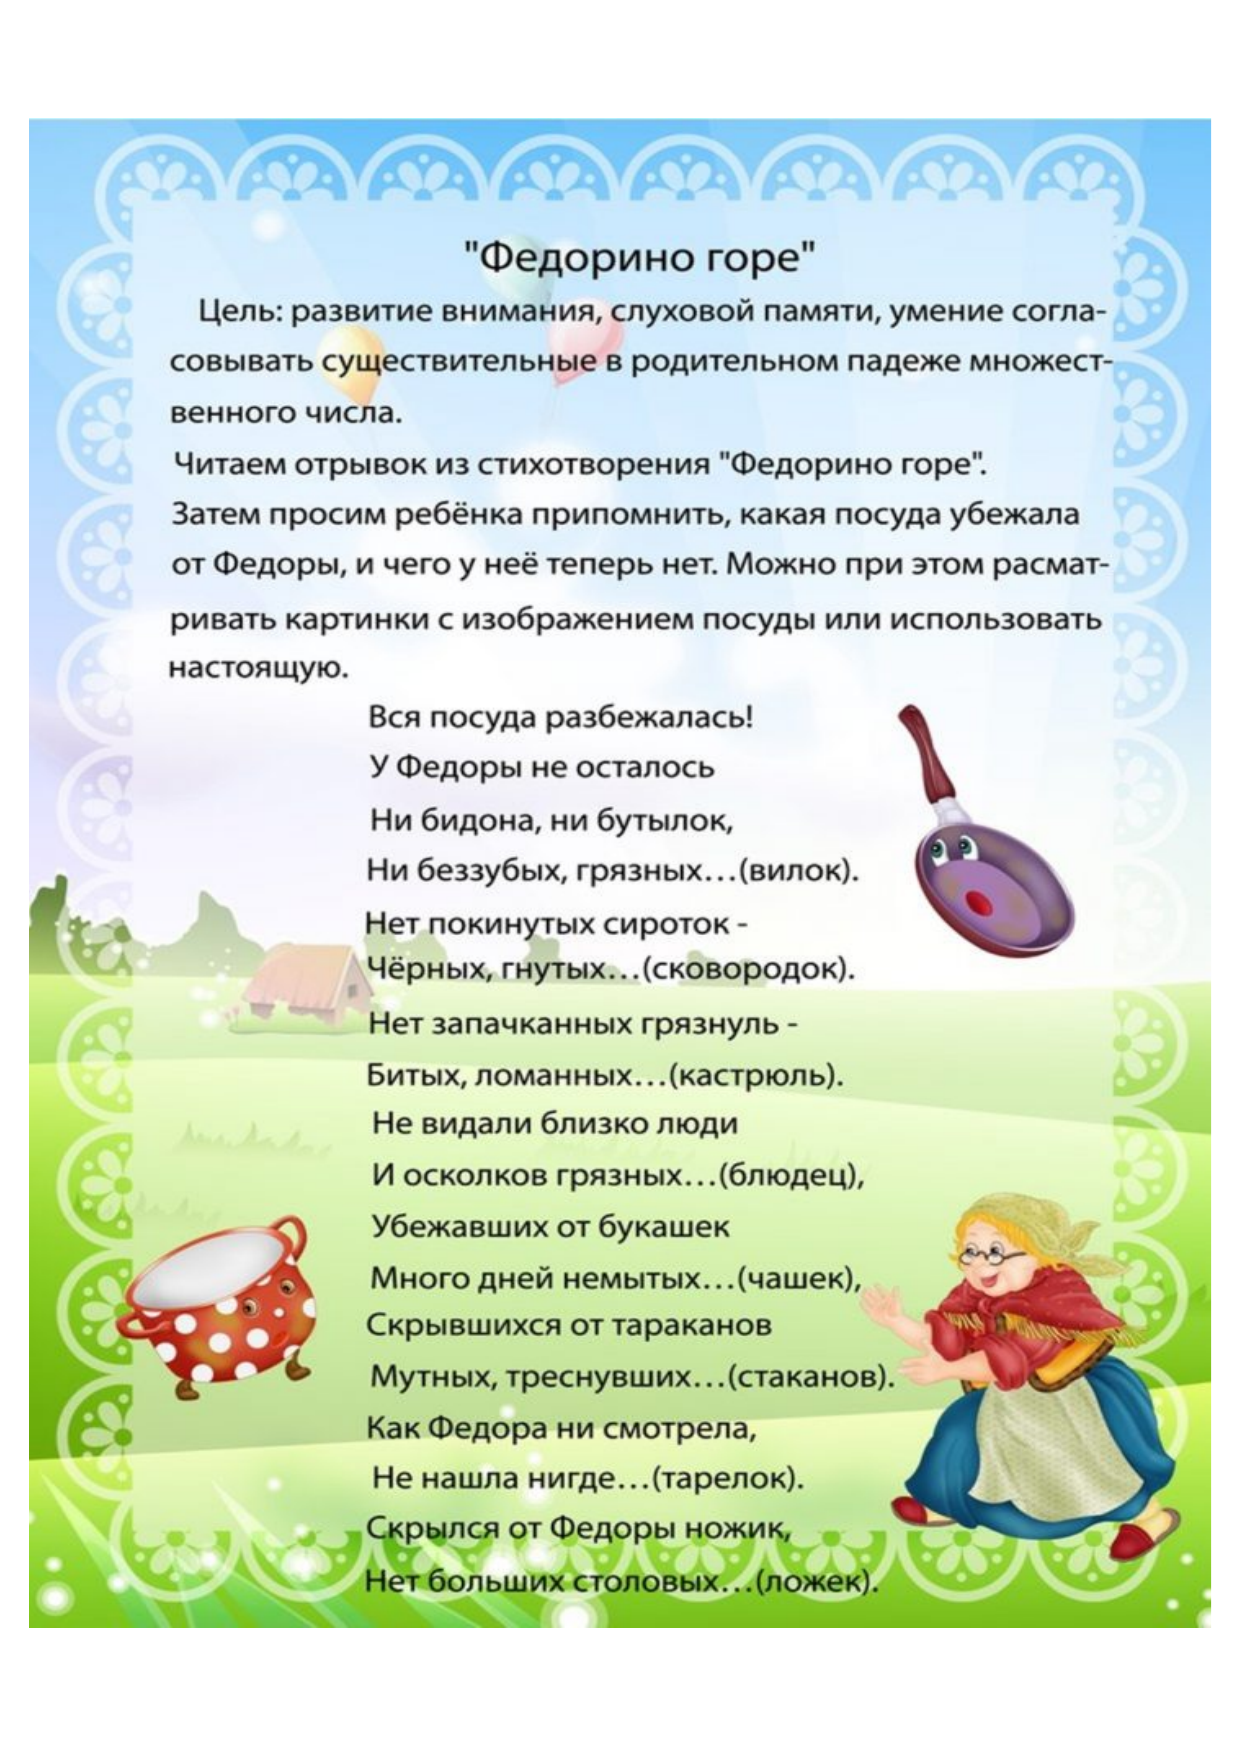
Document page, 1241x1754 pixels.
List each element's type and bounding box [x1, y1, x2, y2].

picture [29, 118, 1212, 1628]
